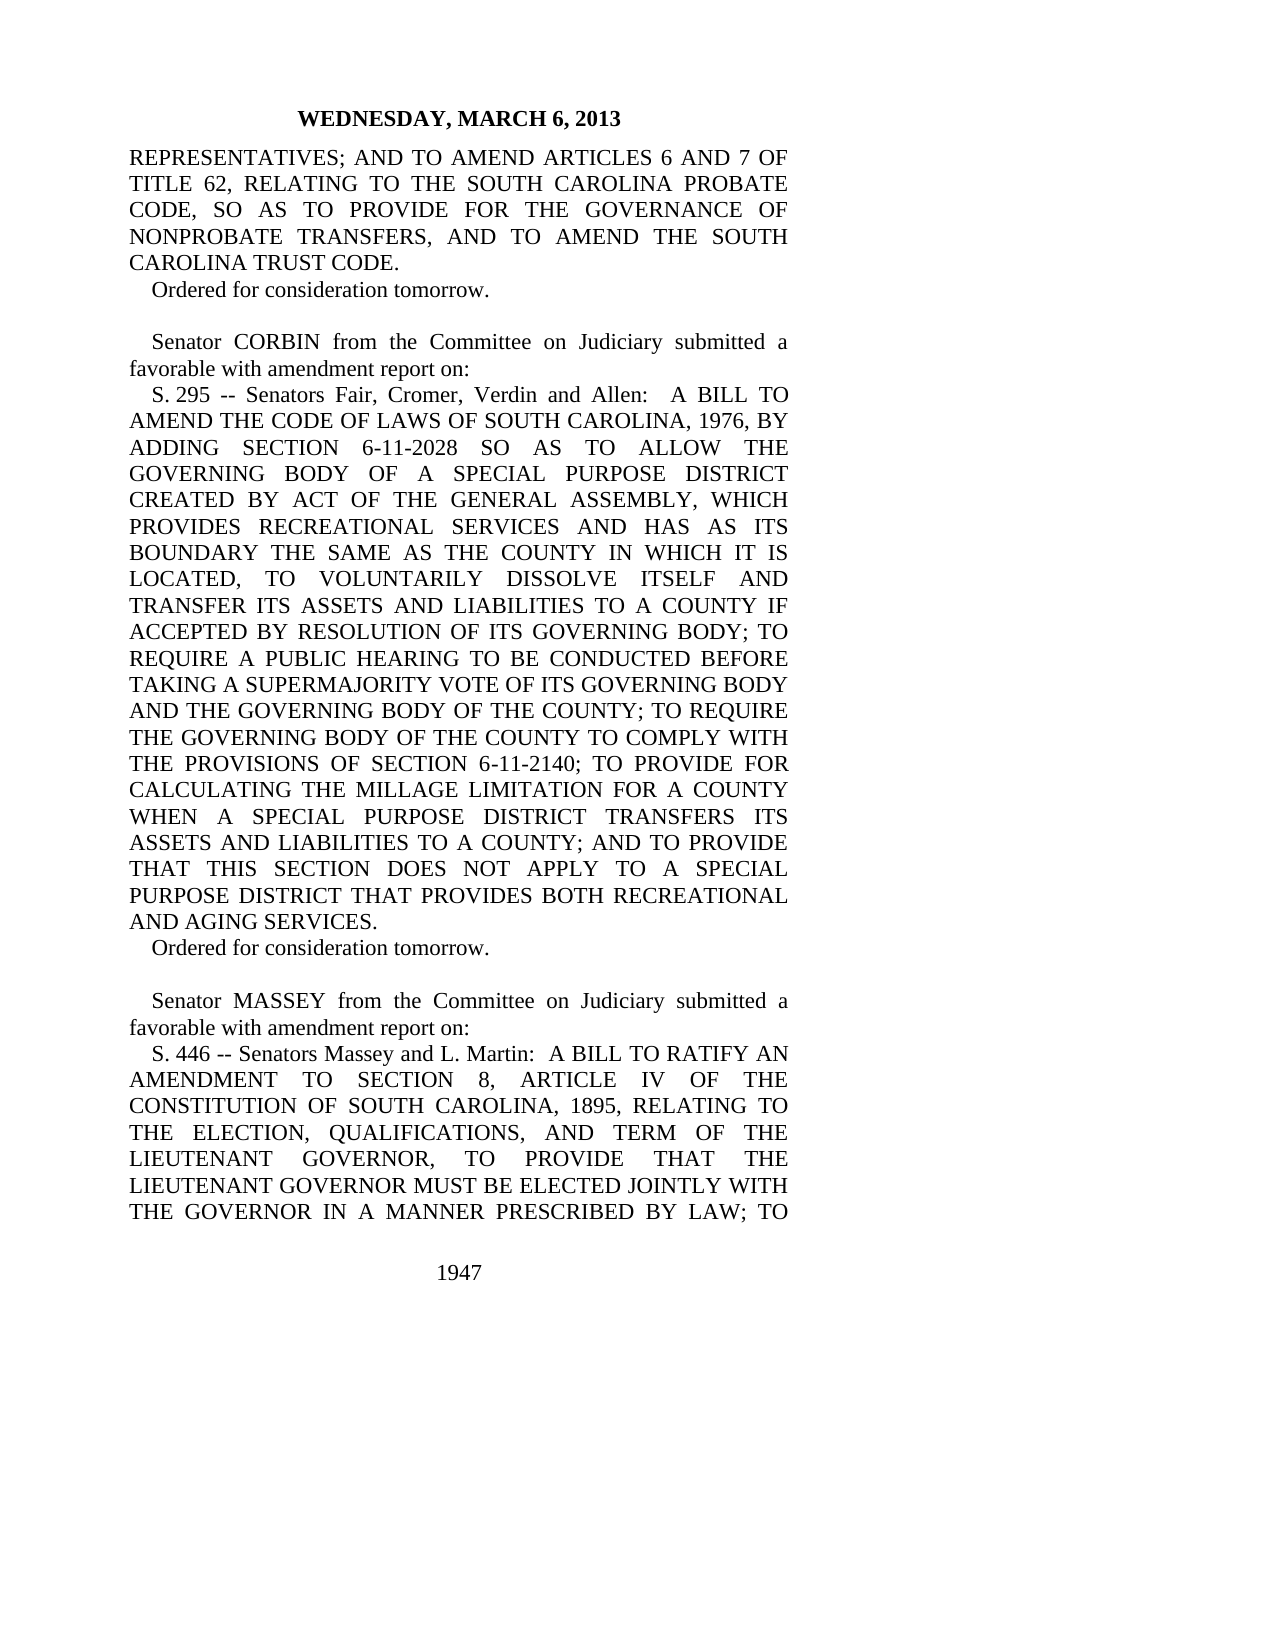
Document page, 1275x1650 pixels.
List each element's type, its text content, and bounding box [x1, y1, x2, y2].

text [129, 1040, 789, 1224]
text Ordered for consideration tomorrow. [129, 276, 789, 302]
text Senator CORBIN from the Committee on Judiciary submitted a favorable with amendment report on: [129, 328, 789, 381]
text Ordered for consideration tomorrow. [129, 934, 789, 961]
text Senator MASSEY from the Committee on Judiciary submitted a favorable with amendment report on: [129, 987, 789, 1040]
text S. 295 -- Senators Fair, Cromer, Verdin and Allen: A BILL TO AMEND THE CODE OF LAWS OF SOUTH CAROLINA, 1976, BY ADDING SECTION 6-11-2028 SO AS TO ALLOW THE GOVERNING BODY OF A SPECIAL PURPOSE DISTRICT CREATED BY ACT OF THE GENERAL ASSEMBLY, WHICH PROVIDES RECREATIONAL SERVICES AND HAS AS ITS BOUNDARY THE SAME AS THE COUNTY IN WHICH IT IS LOCATED, TO VOLUNTARILY DISSOLVE ITSELF AND TRANSFER ITS ASSETS AND LIABILITIES TO A COUNTY IF ACCEPTED BY RESOLUTION OF ITS GOVERNING BODY; TO REQUIRE A PUBLIC HEARING TO BE CONDUCTED BEFORE TAKING A SUPERMAJORITY VOTE OF ITS GOVERNING BODY AND THE GOVERNING BODY OF THE COUNTY; TO REQUIRE THE GOVERNING BODY OF THE COUNTY TO COMPLY WITH THE PROVISIONS OF SECTION 6-11-2140; TO PROVIDE FOR CALCULATING THE MILLAGE LIMITATION FOR A COUNTY WHEN A SPECIAL PURPOSE DISTRICT TRANSFERS ITS ASSETS AND LIABILITIES TO A COUNTY; AND TO PROVIDE THAT THIS SECTION DOES NOT APPLY TO A SPECIAL PURPOSE DISTRICT THAT PROVIDES BOTH RECREATIONAL AND AGING SERVICES. [129, 381, 789, 934]
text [129, 144, 789, 276]
